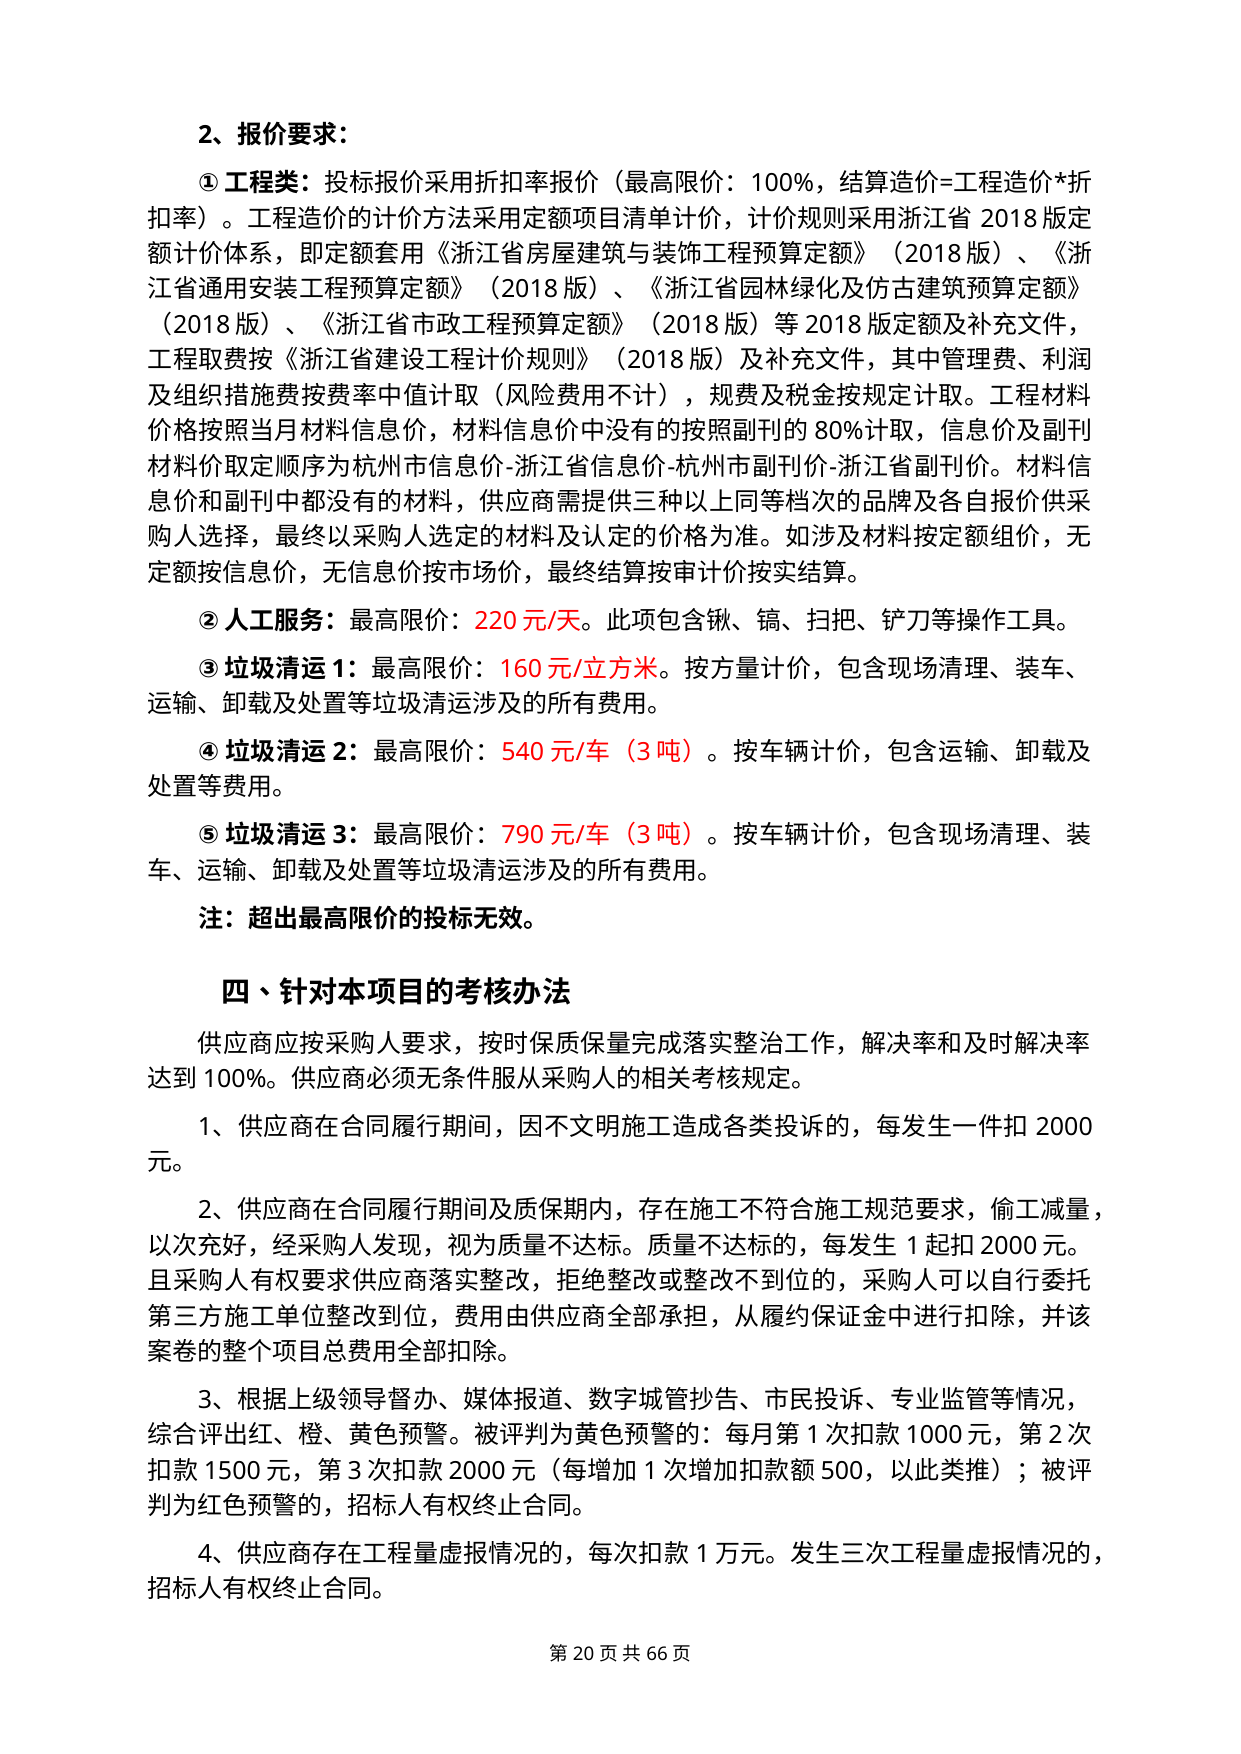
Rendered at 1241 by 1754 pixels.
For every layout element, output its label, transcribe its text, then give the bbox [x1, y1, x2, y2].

text ③垃圾清运1：最高限价：160元/立方米。按方量计价，包含现场清理、装车、运输、卸载及处置等垃圾清运涉及的所有费用。 [148, 649, 1092, 719]
text 注：超出最高限价的投标无效。 [148, 899, 1092, 934]
text ②人工服务：最高限价：220元/天。此项包含锹、镐、扫把、铲刀等操作工具。 [148, 601, 1092, 636]
text 4、供应商存在工程量虚报情况的，每次扣款1万元。发生三次工程量虚报情况的，招标人有权终止合同。 [148, 1534, 1092, 1605]
text ④垃圾清运2：最高限价：540元/车（3吨）。按车辆计价，包含运输、卸载及处置等费用。 [148, 732, 1092, 803]
text 四、针对本项目的考核办法 [191, 972, 1092, 1011]
text ①工程类：投标报价采用折扣率报价（最高限价：100%，结算造价=工程造价*折扣率）。工程造价的计价方法采用定额项目清单计价，计价规则采用浙江省2018版定额计价体系，即定额套用《浙江省房屋建筑与装饰工程预算定额》（2018版）、《浙江省通用安装工程预算定额》（2018版）、《浙江省园林绿化及仿古建筑预算定额》（2018版）、《浙江省市政工程预算定额》（2018版）等2018版定额及补充文件，工程取费按《浙江省建设工程计价规则》（2018版）及补充文件，其中管理费、利润及组织措施费按费率中值计取（风险费用不计），规费及税金按规定计取。工程材料价格按照当月材料信息价，材料信息价中没有的按照副刊的80%计取，信息价及副刊材料价取定顺序为杭州市信息价-浙江省信息价-杭州市副刊价-浙江省副刊价。材料信息价和副刊中都没有的材料，供应商需提供三种以上同等档次的品牌及各自报价供采购人选择，最终以采购人选定的材料及认定的价格为准。如涉及材料按定额组价，无定额按信息价，无信息价按市场价，最终结算按审计价按实结算。 [148, 163, 1092, 588]
text 3、根据上级领导督办、媒体报道、数字城管抄告、市民投诉、专业监管等情况，综合评出红、橙、黄色预警。被评判为黄色预警的：每月第1次扣款1000元，第2次扣款1500元，第3次扣款2000元（每增加1次增加扣款额500，以此类推）；被评判为红色预警的，招标人有权终止合同。 [148, 1380, 1092, 1522]
text 2、供应商在合同履行期间及质保期内，存在施工不符合施工规范要求，偷工减量，以次充好，经采购人发现，视为质量不达标。质量不达标的，每发生1起扣2000元。且采购人有权要求供应商落实整改，拒绝整改或整改不到位的，采购人可以自行委托第三方施工单位整改到位，费用由供应商全部承担，从履约保证金中进行扣除，并该案卷的整个项目总费用全部扣除。 [148, 1190, 1092, 1367]
text ⑤垃圾清运3：最高限价：790元/车（3吨）。按车辆计价，包含现场清理、装车、运输、卸载及处置等垃圾清运涉及的所有费用。 [148, 815, 1092, 886]
text 供应商应按采购人要求，按时保质保量完成落实整治工作，解决率和及时解决率达到100%。供应商必须无条件服从采购人的相关考核规定。 [148, 1024, 1092, 1094]
text 2、报价要求： [148, 115, 1092, 151]
text 1、供应商在合同履行期间，因不文明施工造成各类投诉的，每发生一件扣2000元。 [148, 1107, 1092, 1178]
